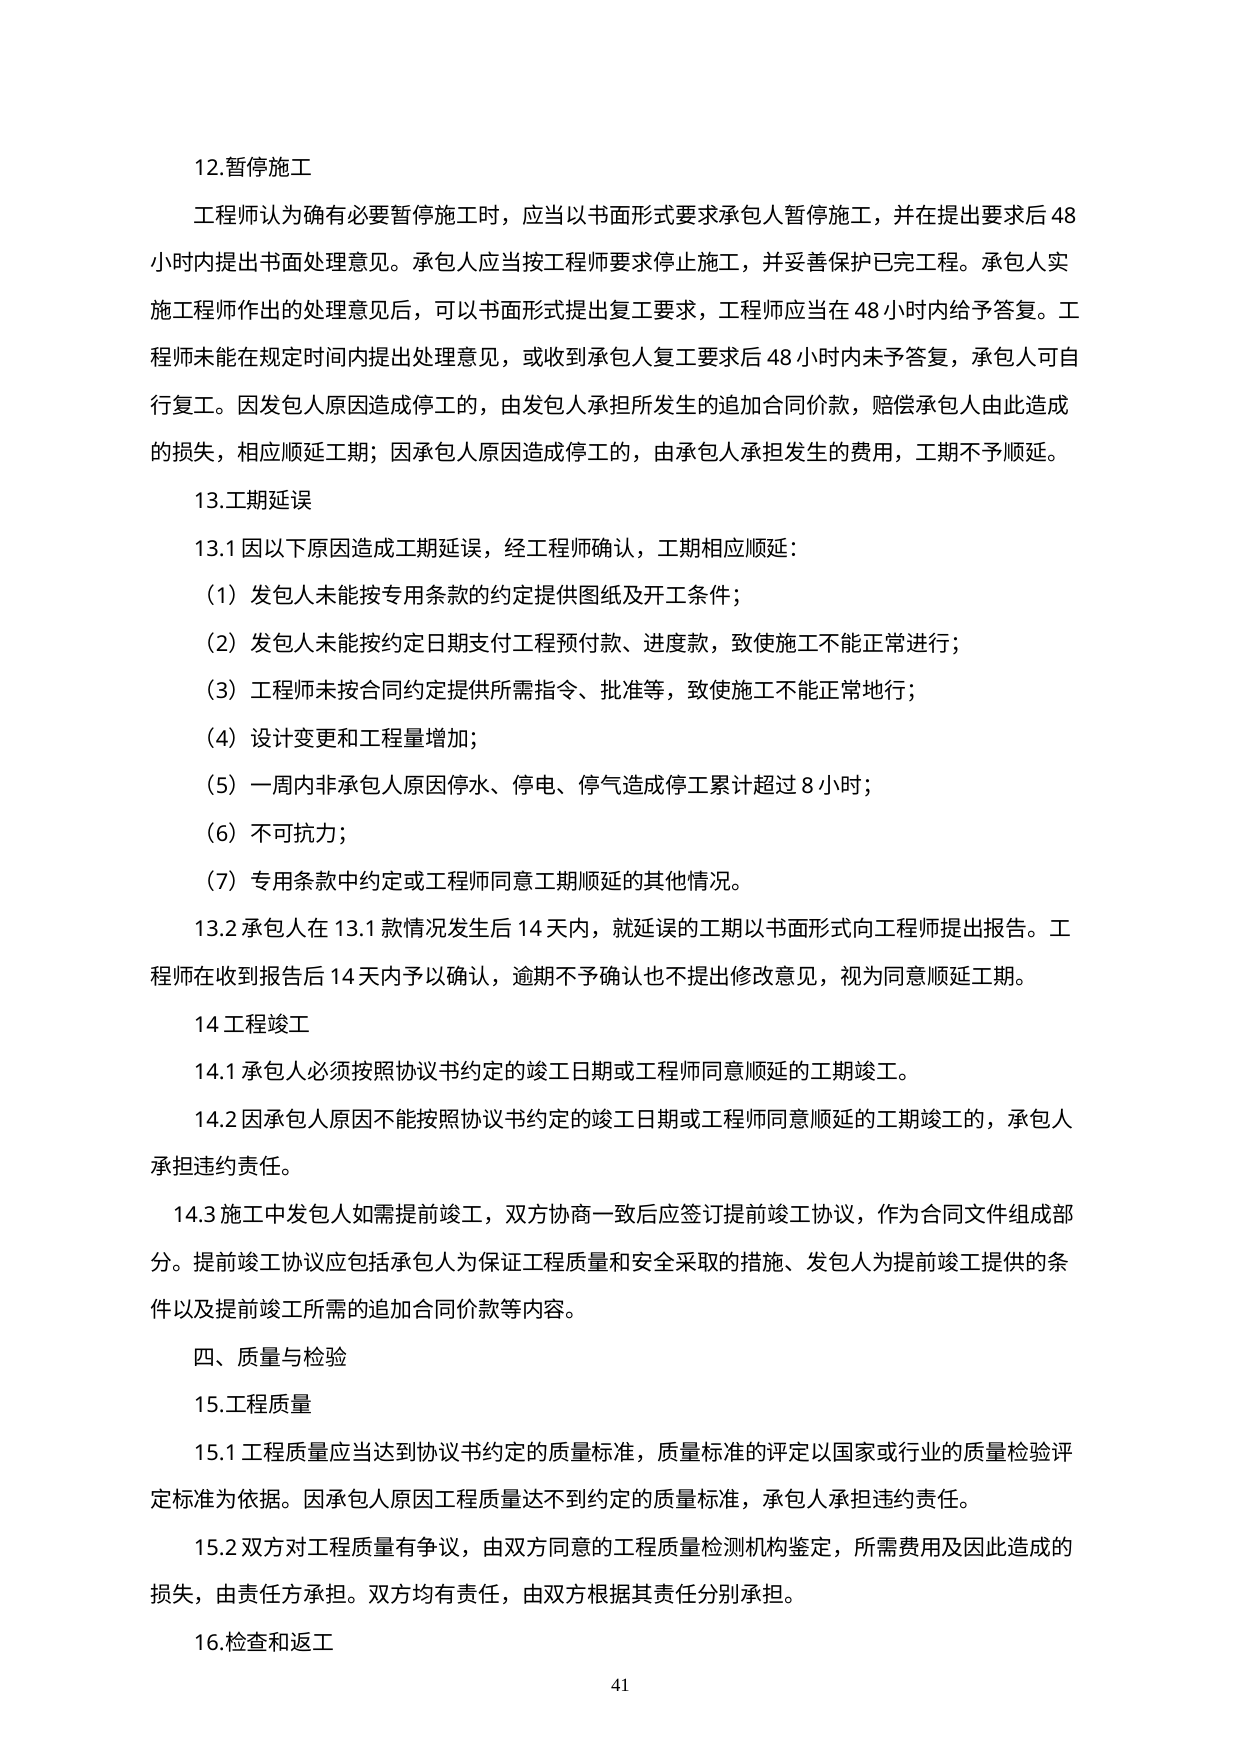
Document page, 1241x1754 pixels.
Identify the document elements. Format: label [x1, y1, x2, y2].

text [150, 150, 1090, 1657]
